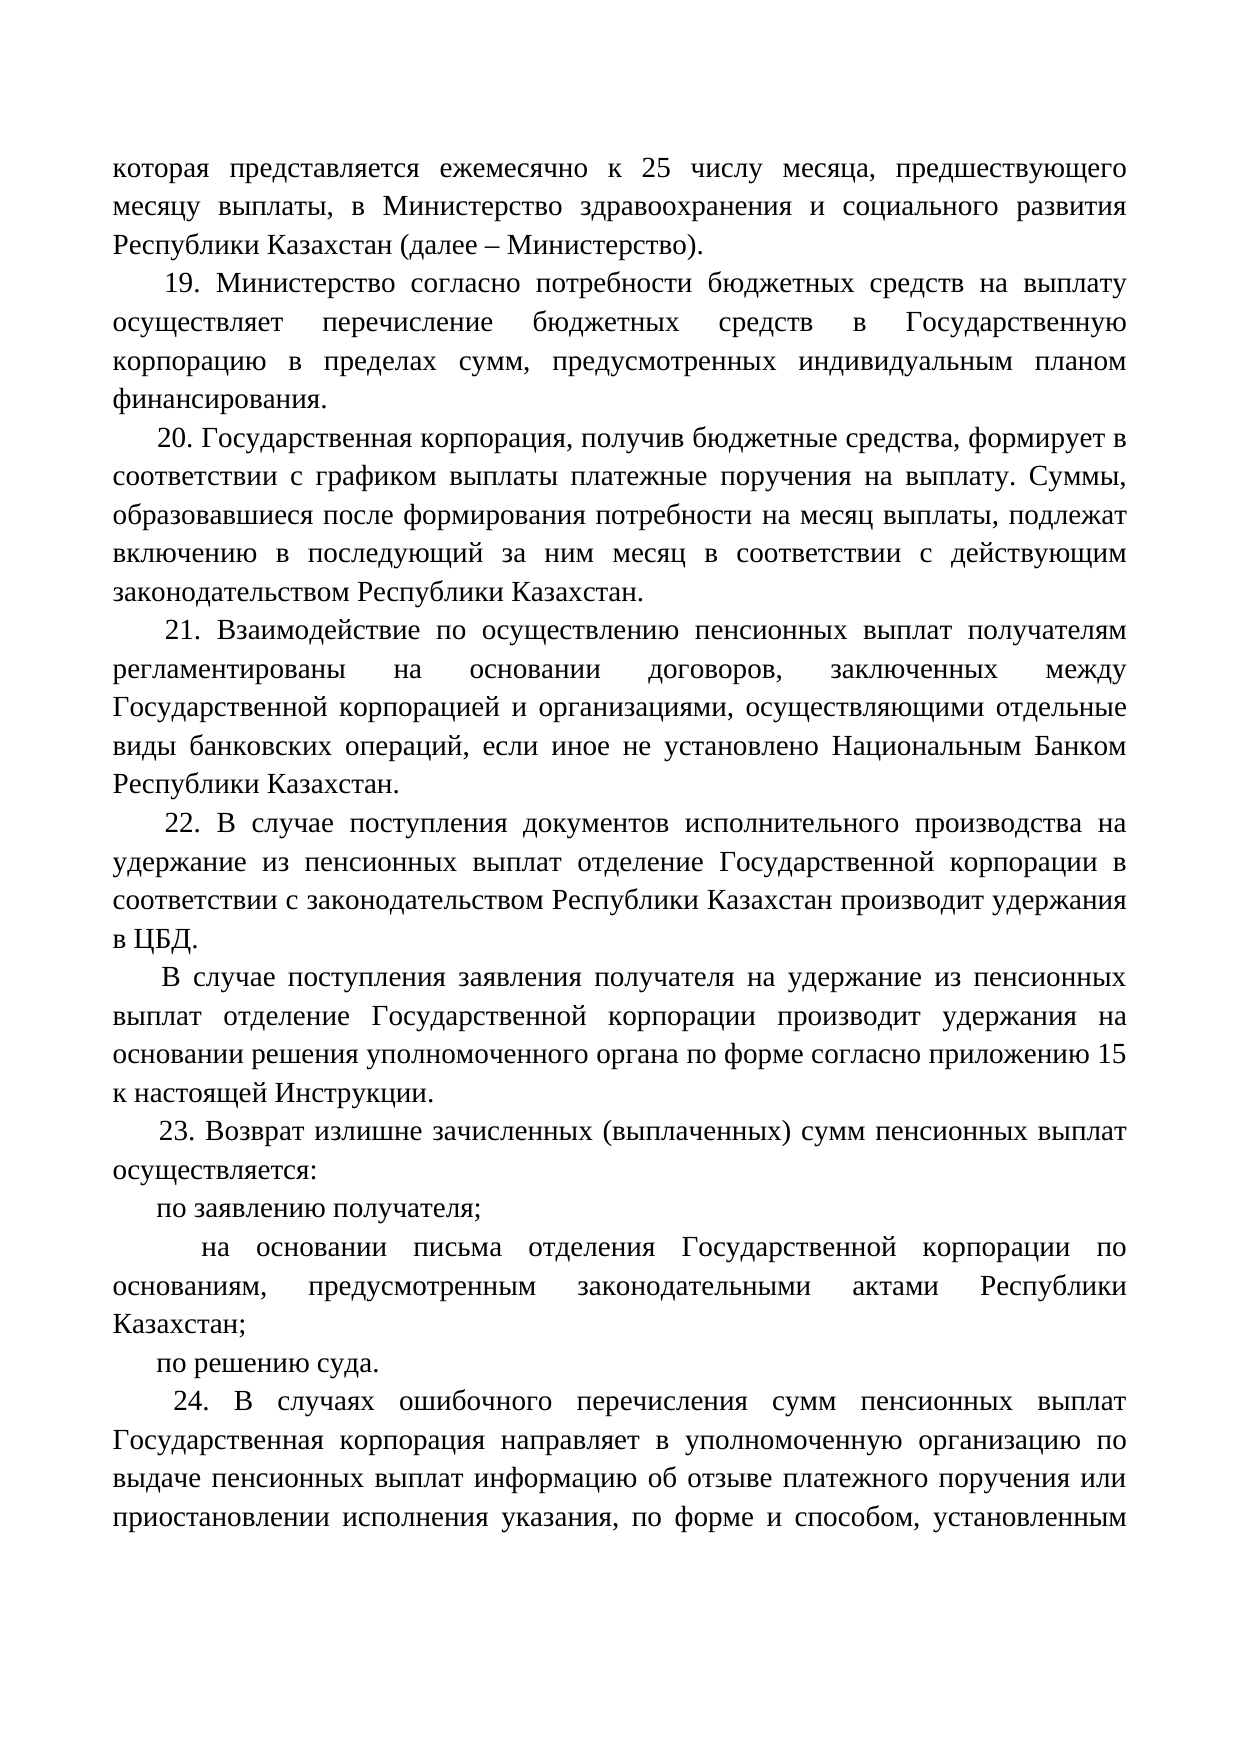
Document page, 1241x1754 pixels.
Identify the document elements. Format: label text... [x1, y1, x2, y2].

text 20. Государственная корпорация, получив бюджетные средства, формирует в соответствии с графиком выплаты платежные поручения на выплату. Суммы, образовавшиеся после формирования потребности на месяц выплаты, подлежат включению в последующий за ним месяц в соответствии с действующим законодательством Республики Казахстан. [112, 420, 1128, 607]
text 22. В случае поступления документов исполнительного производства на удержание из пенсионных выплат отделение Государственной корпорации в соответствии с законодательством Республики Казахстан производит удержания в ЦБД. [112, 805, 1128, 954]
text по заявлению получателя; [112, 1191, 1128, 1224]
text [112, 150, 1128, 261]
text 23. Возврат излишне зачисленных (выплаченных) сумм пенсионных выплат осуществляется: [112, 1113, 1128, 1186]
text 21. Взаимодействие по осуществлению пенсионных выплат получателям регламентированы на основании договоров, заключенных между Государственной корпорацией и организациями, осуществляющими отдельные виды банковских операций, если иное не установлено Национальным Банком Республики Казахстан. [112, 612, 1128, 800]
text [112, 1383, 1128, 1532]
text по решению суда. [112, 1345, 1128, 1378]
text на основании письма отделения Государственной корпорации по основаниям, предусмотренным законодательными актами Республики Казахстан; [112, 1229, 1128, 1340]
text 19. Министерство согласно потребности бюджетных средств на выплату осуществляет перечисление бюджетных средств в Государственную корпорацию в пределах сумм, предусмотренных индивидуальным планом финансирования. [112, 266, 1128, 415]
text В случае поступления заявления получателя на удержание из пенсионных выплат отделение Государственной корпорации производит удержания на основании решения уполномоченного органа по форме согласно приложению 15 к настоящей Инструкции. [112, 959, 1128, 1108]
